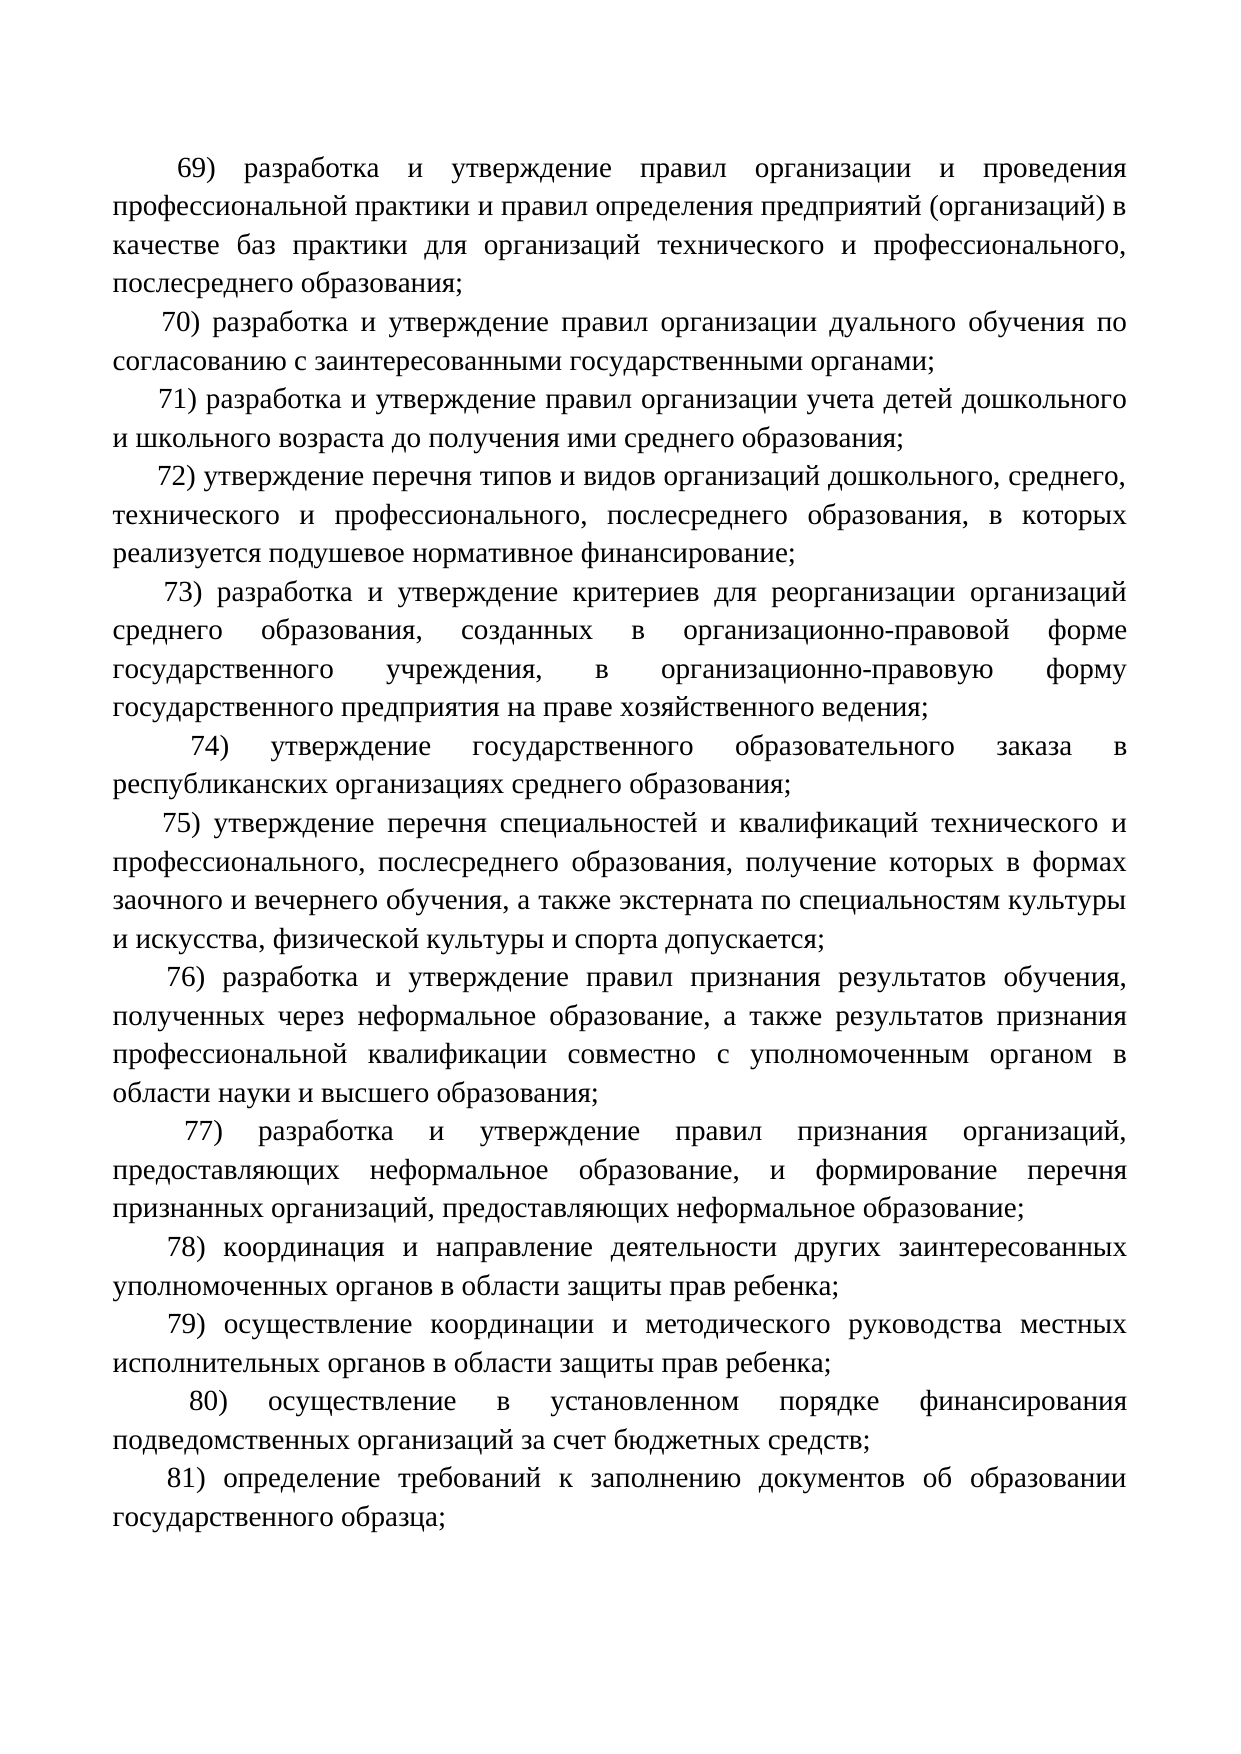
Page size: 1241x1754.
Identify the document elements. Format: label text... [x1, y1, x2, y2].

text 78) координация и направление деятельности других заинтересованных уполномоченных органов в области защиты прав ребенка; [112, 1229, 1128, 1301]
text 69) разработка и утверждение правил организации и проведения профессиональной практики и правил определения предприятий (организаций) в качестве баз практики для организаций технического и профессионального, послесреднего образования; [112, 150, 1128, 299]
text 77) разработка и утверждение правил признания организаций, предоставляющих неформальное образование, и формирование перечня признанных организаций, предоставляющих неформальное образование; [112, 1113, 1128, 1224]
text 80) осуществление в установленном порядке финансирования подведомственных организаций за счет бюджетных средств; [112, 1383, 1128, 1455]
text 76) разработка и утверждение правил признания результатов обучения, полученных через неформальное образование, а также результатов признания профессиональной квалификации совместно с уполномоченным органом в области науки и высшего образования; [112, 959, 1128, 1108]
text 79) осуществление координации и методического руководства местных исполнительных органов в области защиты прав ребенка; [112, 1306, 1128, 1378]
text 70) разработка и утверждение правил организации дуального обучения по согласованию с заинтересованными государственными органами; [112, 304, 1128, 376]
text 71) разработка и утверждение правил организации учета детей дошкольного и школьного возраста до получения ими среднего образования; [112, 381, 1128, 453]
text 75) утверждение перечня специальностей и квалификаций технического и профессионального, послесреднего образования, получение которых в формах заочного и вечернего обучения, а также экстерната по специальностям культуры и искусства, физической культуры и спорта допускается; [112, 805, 1128, 954]
text 74) утверждение государственного образовательного заказа в республиканских организациях среднего образования; [112, 728, 1128, 800]
text 81) определение требований к заполнению документов об образовании государственного образца; [112, 1460, 1128, 1532]
text 72) утверждение перечня типов и видов организаций дошкольного, среднего, технического и профессионального, послесреднего образования, в которых реализуется подушевое нормативное финансирование; [112, 458, 1128, 569]
text 73) разработка и утверждение критериев для реорганизации организаций среднего образования, созданных в организационно-правовой форме государственного учреждения, в организационно-правовую форму государственного предприятия на праве хозяйственного ведения; [112, 574, 1128, 723]
